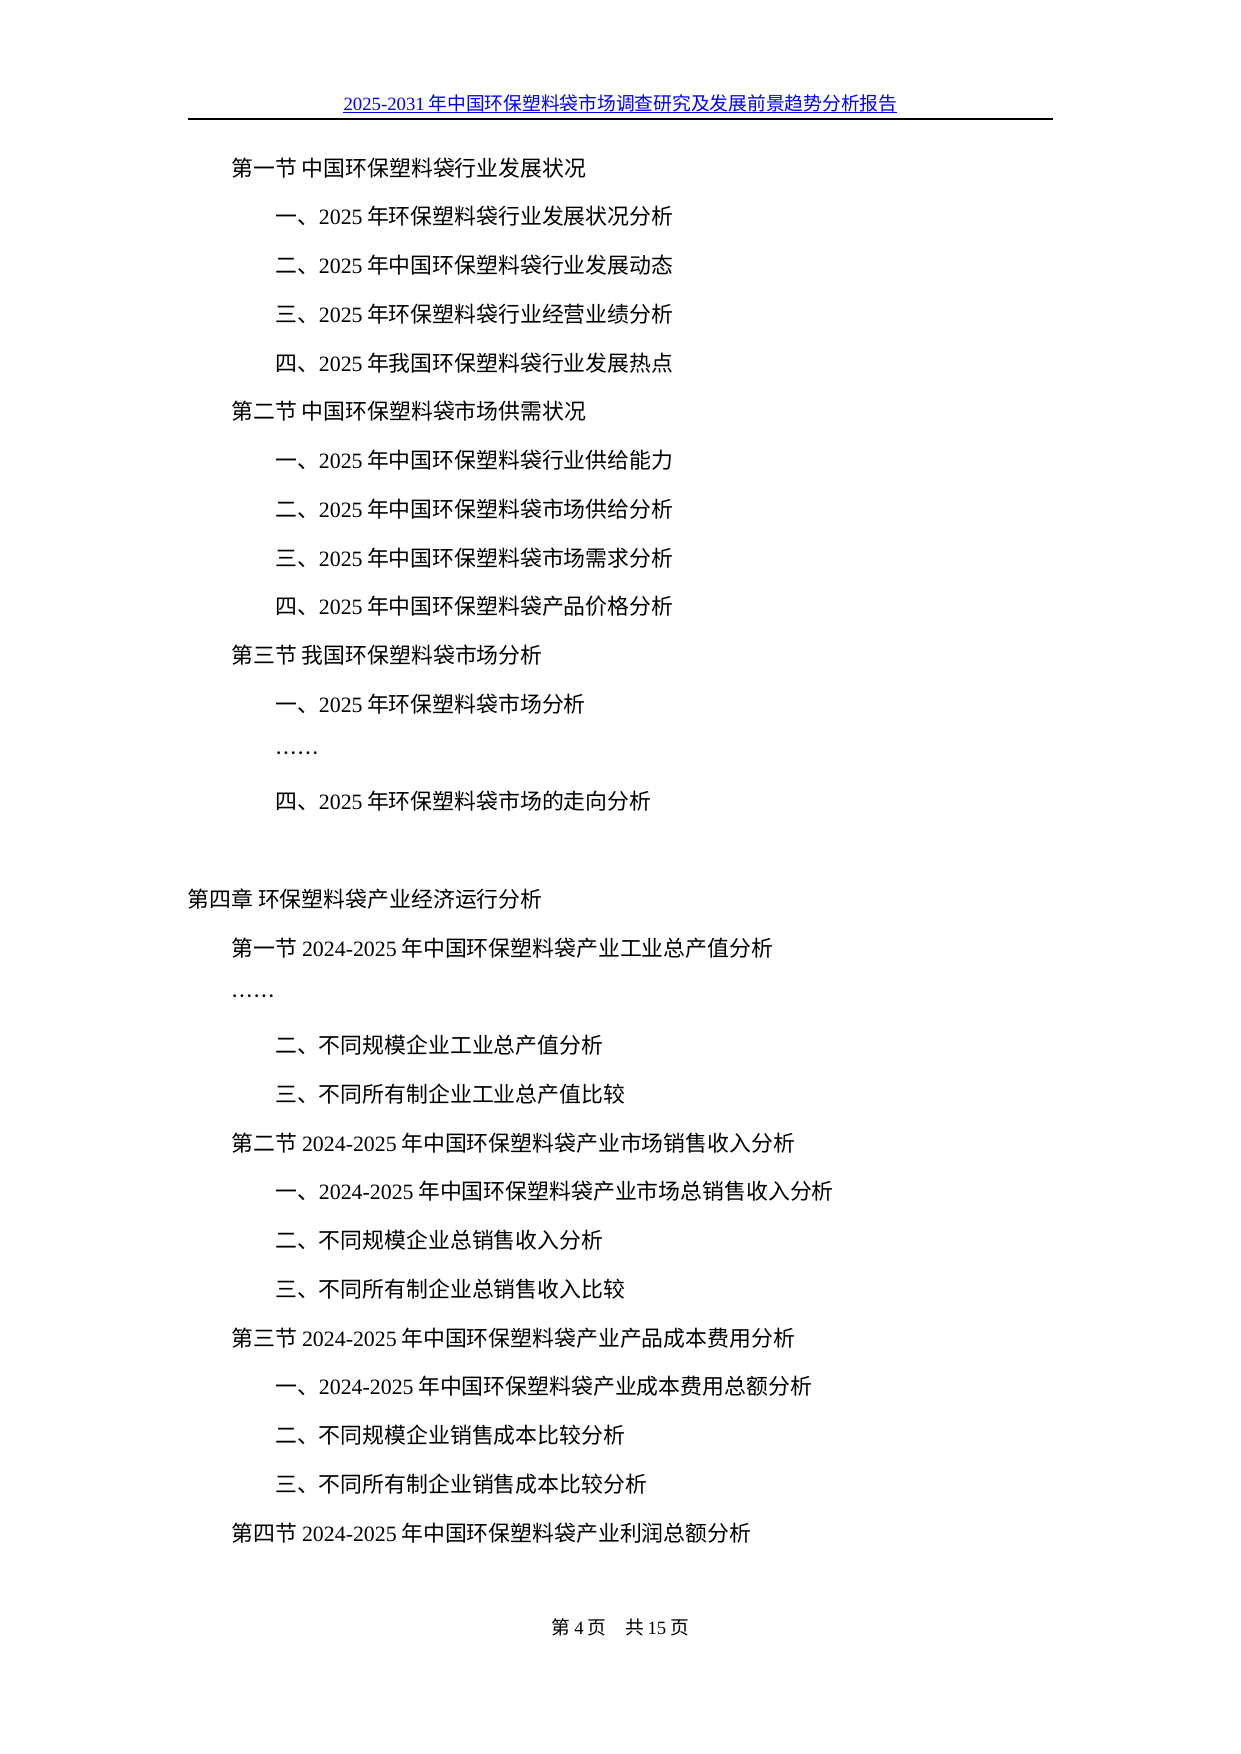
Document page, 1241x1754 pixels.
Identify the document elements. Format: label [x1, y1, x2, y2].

text [187, 150, 1053, 1548]
